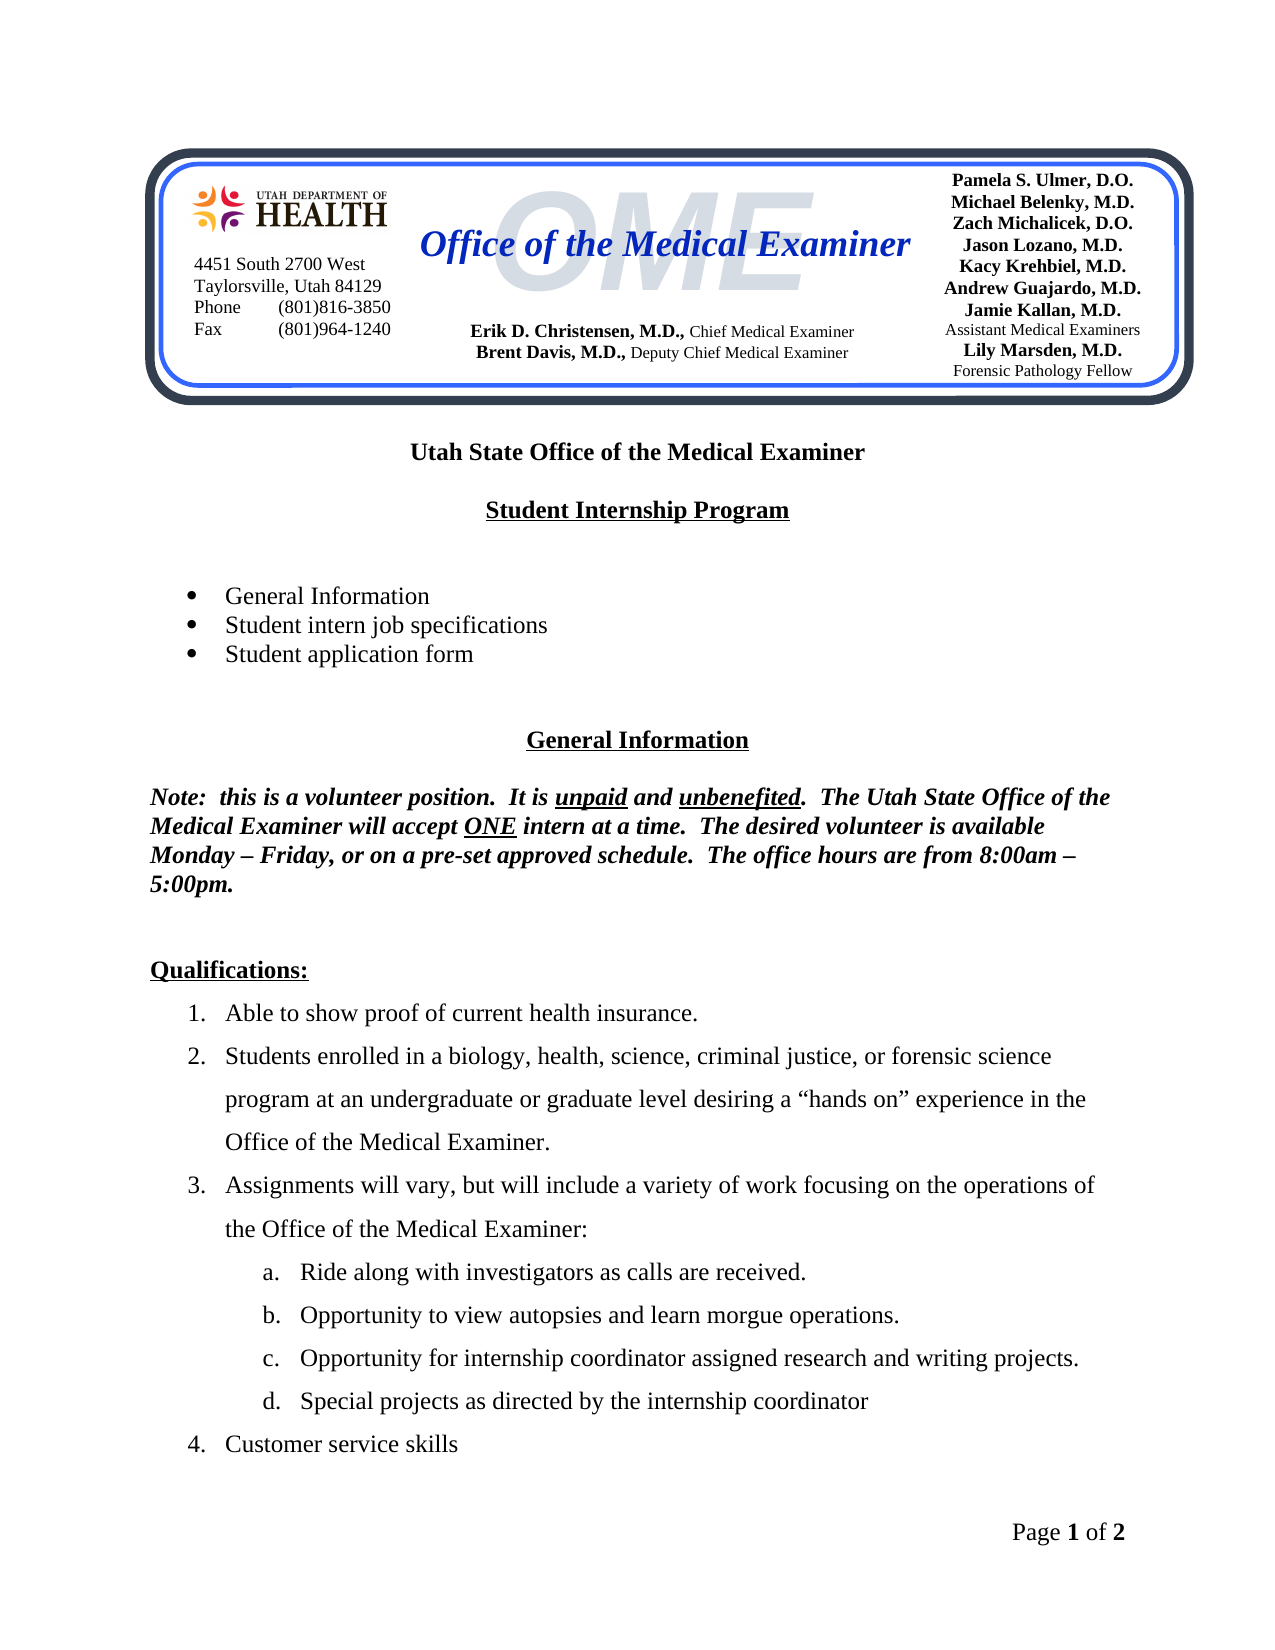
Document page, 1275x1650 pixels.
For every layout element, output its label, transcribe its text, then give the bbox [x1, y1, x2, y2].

list Opportunity for internship coordinator assigned research and writing projects. [262, 1343, 1125, 1372]
text Student Internship Program [150, 495, 1125, 524]
text Note: this is a volunteer position. It is unpaid and unbenefited. The Utah State Office of the Medical Examiner will accept ONE intern at a time. The desired volunteer is available Monday – Friday, or on a pre-set approved schedule. The office hours are from 8:00am – 5:00pm. [150, 782, 1125, 897]
list Opportunity to view autopsies and learn morgue operations. [262, 1300, 1125, 1329]
list Customer service skills [187, 1429, 1125, 1458]
list Student intern job specifications [187, 610, 1125, 639]
text Utah State Office of the Medical Examiner [150, 437, 1125, 466]
list Student application form [187, 639, 1125, 667]
list Assignments will vary, but will include a variety of work focusing on the operations of the Office of the Medical Examiner: [187, 1171, 1125, 1242]
text General Information [150, 725, 1125, 754]
list Able to show proof of current health insurance. [187, 998, 1125, 1027]
picture [186, 182, 394, 235]
list Special projects as directed by the internship coordinator [262, 1386, 1125, 1415]
text Qualifications: [150, 955, 1125, 984]
list Students enrolled in a biology, health, science, criminal justice, or forensic science program at an undergraduate or graduate level desiring a “hands on” experience in the Office of the Medical Examiner. [187, 1041, 1125, 1156]
list General Information [187, 581, 1125, 610]
list Ride along with investigators as calls are received. [262, 1257, 1125, 1286]
